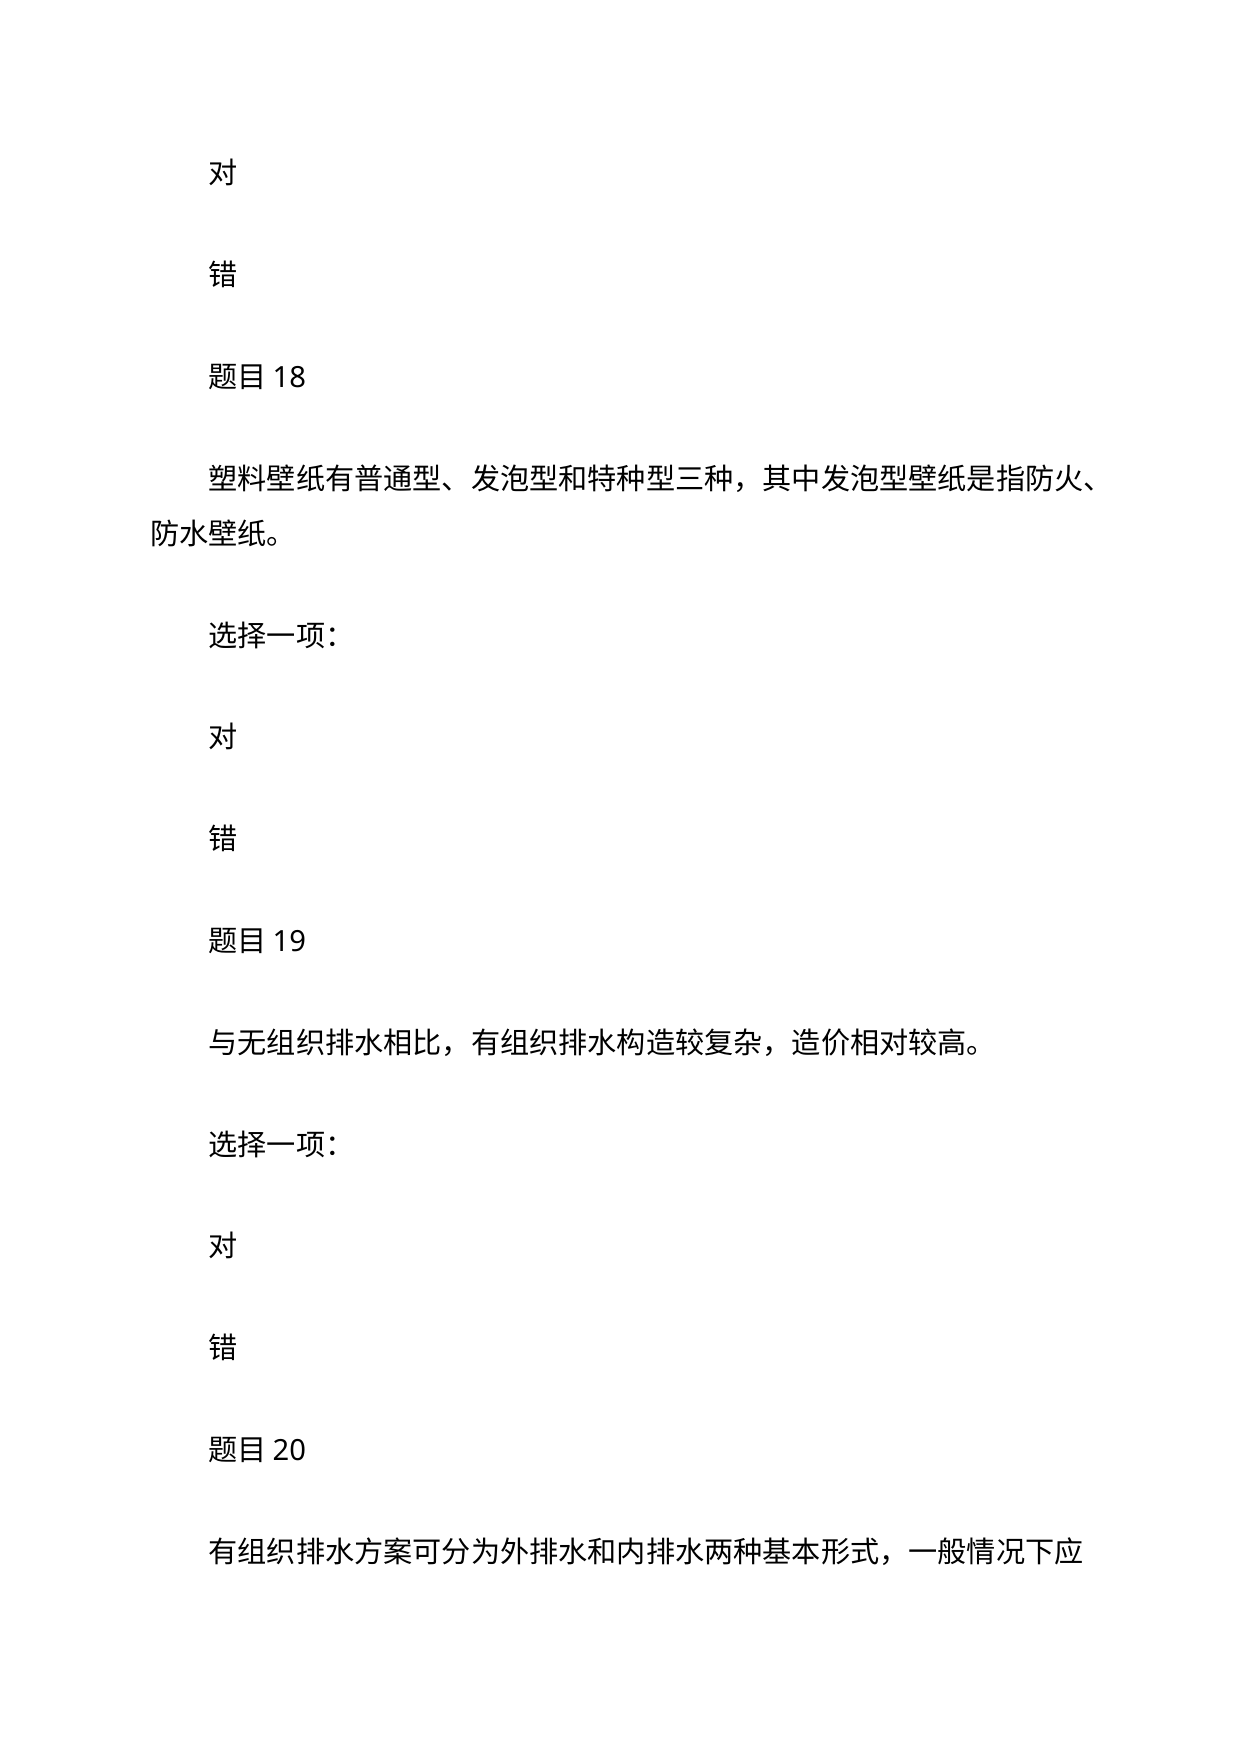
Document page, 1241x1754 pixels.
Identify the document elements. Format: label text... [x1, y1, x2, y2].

text 对 [150, 714, 1090, 756]
text 题目18 [150, 353, 1090, 396]
text 题目19 [150, 917, 1090, 960]
text 题目20 [150, 1427, 1090, 1469]
text 错 [150, 1325, 1090, 1367]
text 选择一项： [150, 1121, 1090, 1163]
text 错 [150, 252, 1090, 294]
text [150, 1528, 1090, 1571]
text 塑料壁纸有普通型、发泡型和特种型三种，其中发泡型壁纸是指防火、防水壁纸。 [150, 456, 1090, 553]
text 选择一项： [150, 612, 1090, 654]
text 与无组织排水相比，有组织排水构造较复杂，造价相对较高。 [150, 1019, 1090, 1062]
text 对 [150, 150, 1090, 192]
text 错 [150, 816, 1090, 858]
text 对 [150, 1223, 1090, 1265]
